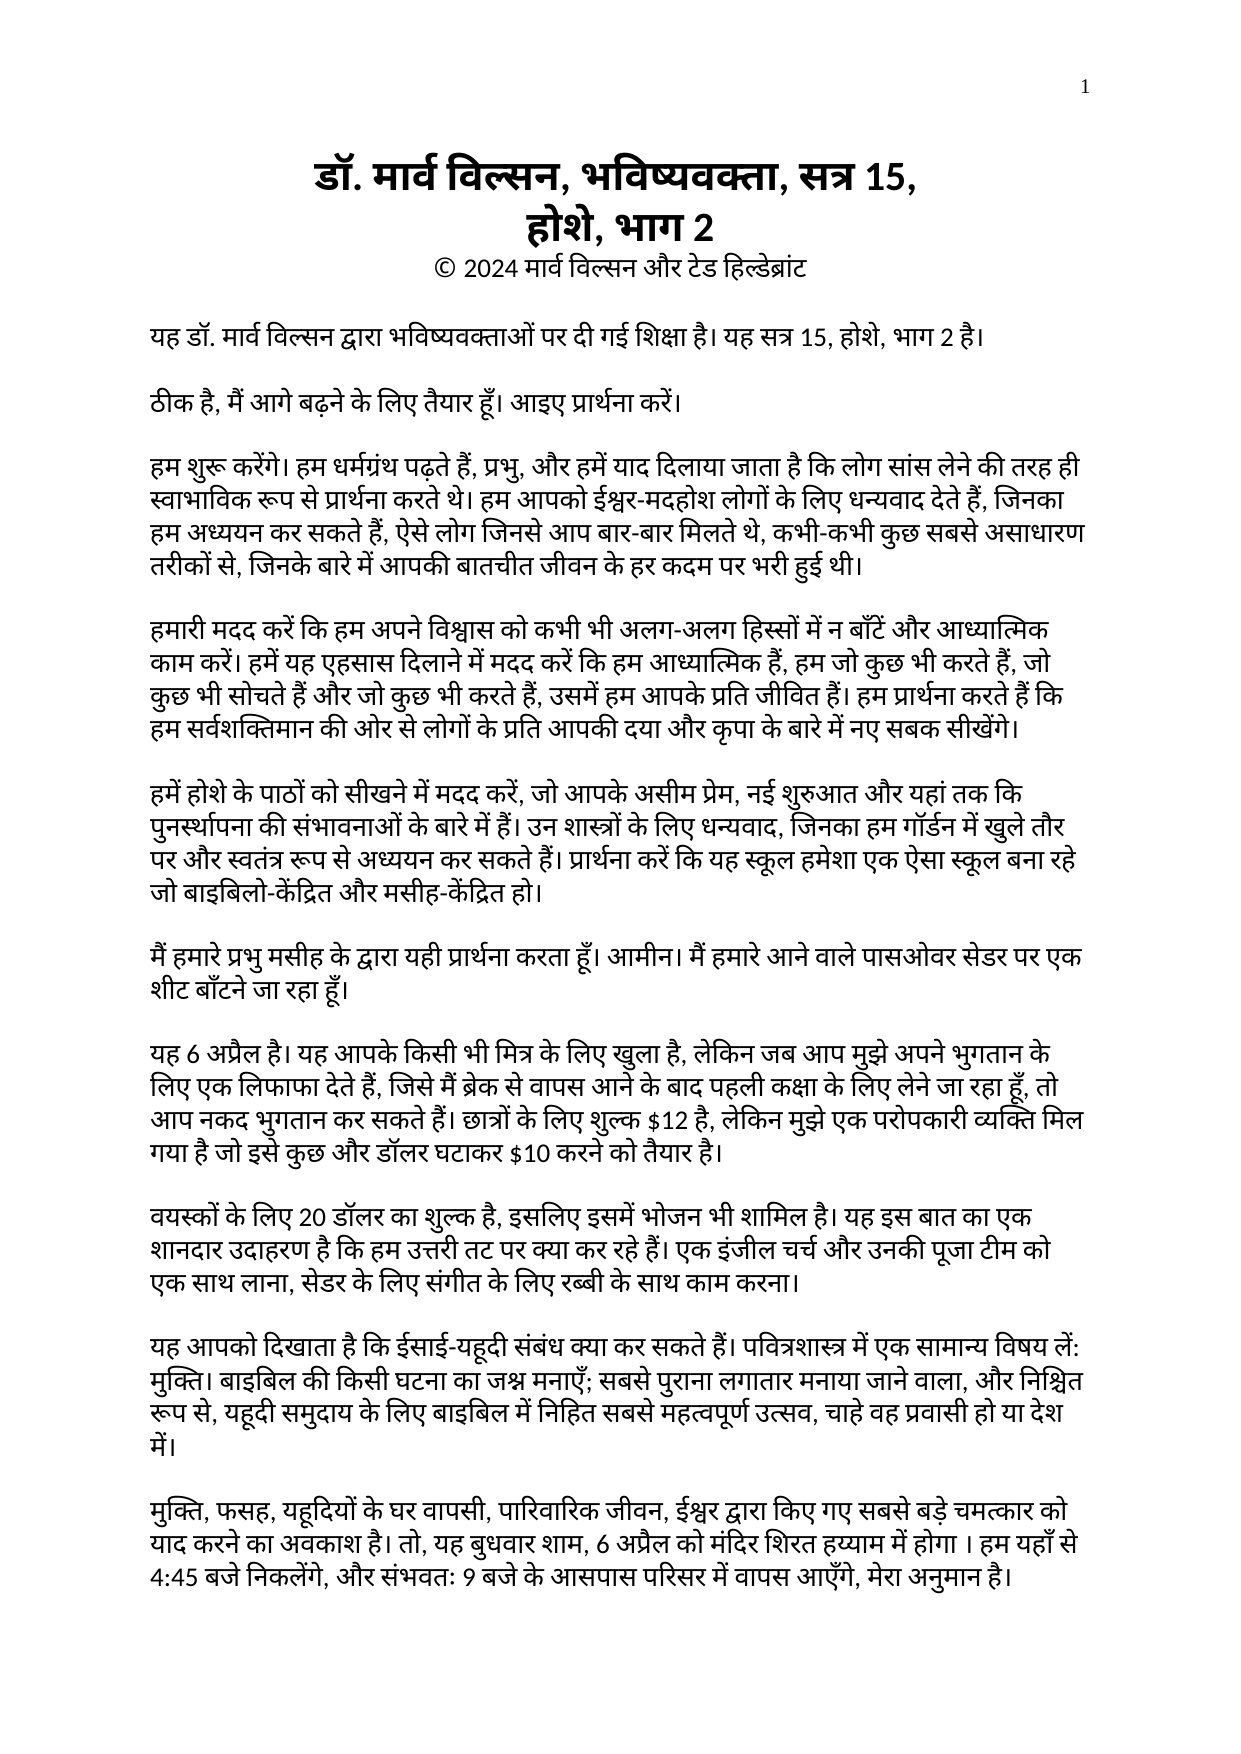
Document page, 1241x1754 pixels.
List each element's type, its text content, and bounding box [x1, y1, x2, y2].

text वयस्कों के लिए 20 डॉलर का शुल्क है, इसलिए इसमें भोजन भी शामिल है। यह इस बात का एक शानदार उदाहरण है कि हम उत्तरी तट पर क्या कर रहे हैं। एक इंजील चर्च और उनकी पूजा टीम को एक साथ लाना, सेडर के लिए संगीत के लिए रब्बी के साथ काम करना। [150, 1200, 1090, 1299]
text डॉ. मार्व विल्सन, भविष्यवक्ता, सत्र 15, होशे, भाग 2 [150, 150, 1090, 252]
text यह डॉ. मार्व विल्सन द्वारा भविष्यवक्ताओं पर दी गई शिक्षा है। यह सत्र 15, होशे, भाग 2 है। ठीक है, मैं आगे बढ़ने के लिए तैयार हूँ। आइए प्रार्थना करें। [150, 320, 1090, 419]
text हमारी मदद करें कि हम अपने विश्वास को कभी भी अलग-अलग हिस्सों में न बाँटें और आध्यात्मिक काम करें। हमें यह एहसास दिलाने में मदद करें कि हम आध्यात्मिक हैं, हम जो कुछ भी करते हैं, जो कुछ भी सोचते हैं और जो कुछ भी करते हैं, उसमें हम आपके प्रति जीवित हैं। हम प्रार्थना करते हैं कि हम सर्वशक्तिमान की ओर से लोगों के प्रति आपकी दया और कृपा के बारे में नए सबक सीखेंगे। [150, 613, 1090, 746]
text यह आपको दिखाता है कि ईसाई-यहूदी संबंध क्या कर सकते हैं। पवित्रशास्त्र में एक सामान्य विषय लें: मुक्ति। बाइबिल की किसी घटना का जश्न मनाएँ; सबसे पुराना लगातार मनाया जाने वाला, और निश्चित रूप से, यहूदी समुदाय के लिए बाइबिल में निहित सबसे महत्वपूर्ण उत्सव, चाहे वह प्रवासी हो या देश में। [150, 1331, 1090, 1463]
text हम शुरू करेंगे। हम धर्मग्रंथ पढ़ते हैं, प्रभु, और हमें याद दिलाया जाता है कि लोग सांस लेने की तरह ही स्वाभाविक रूप से प्रार्थना करते थे। हम आपको ईश्वर-मदहोश लोगों के लिए धन्यवाद देते हैं, जिनका हम अध्ययन कर सकते हैं, ऐसे लोग जिनसे आप बार-बार मिलते थे, कभी-कभी कुछ सबसे असाधारण तरीकों से, जिनके बारे में आपकी बातचीत जीवन के हर कदम पर भरी हुई थी। [150, 450, 1090, 582]
text © 2024 मार्व विल्सन और टेड हिल्डेब्रांट [150, 252, 1090, 289]
text हमें होशे के पाठों को सीखने में मदद करें, जो आपके असीम प्रेम, नई शुरुआत और यहां तक कि पुनर्स्थापना की संभावनाओं के बारे में हैं। उन शास्त्रों के लिए धन्यवाद, जिनका हम गॉर्डन में खुले तौर पर और स्वतंत्र रूप से अध्ययन कर सकते हैं। प्रार्थना करें कि यह स्कूल हमेशा एक ऐसा स्कूल बना रहे जो बाइबिलो-केंद्रित और मसीह-केंद्रित हो। [150, 777, 1090, 909]
text मैं हमारे प्रभु मसीह के द्वारा यही प्रार्थना करता हूँ। आमीन। मैं हमारे आने वाले पासओवर सेडर पर एक शीट बाँटने जा रहा हूँ। [150, 940, 1090, 1006]
text मुक्ति, फसह, यहूदियों के घर वापसी, पारिवारिक जीवन, ईश्वर द्वारा किए गए सबसे बड़े चमत्कार को याद करने का अवकाश है। तो, यह बुधवार शाम, 6 अप्रैल को मंदिर शिरत हय्याम में होगा । हम यहाँ से 4:45 बजे निकलेंगे, और संभवतः 9 बजे के आसपास परिसर में वापस आएँगे, मेरा अनुमान है। [150, 1494, 1090, 1593]
text यह 6 अप्रैल है। यह आपके किसी भी मित्र के लिए खुला है, लेकिन जब आप मुझे अपने भुगतान के लिए एक लिफाफा देते हैं, जिसे मैं ब्रेक से वापस आने के बाद पहली कक्षा के लिए लेने जा रहा हूँ, तो आप नकद भुगतान कर सकते हैं। छात्रों के लिए शुल्क $12 है, लेकिन मुझे एक परोपकारी व्यक्ति मिल गया है जो इसे कुछ और डॉलर घटाकर $10 करने को तैयार है। [150, 1037, 1090, 1169]
